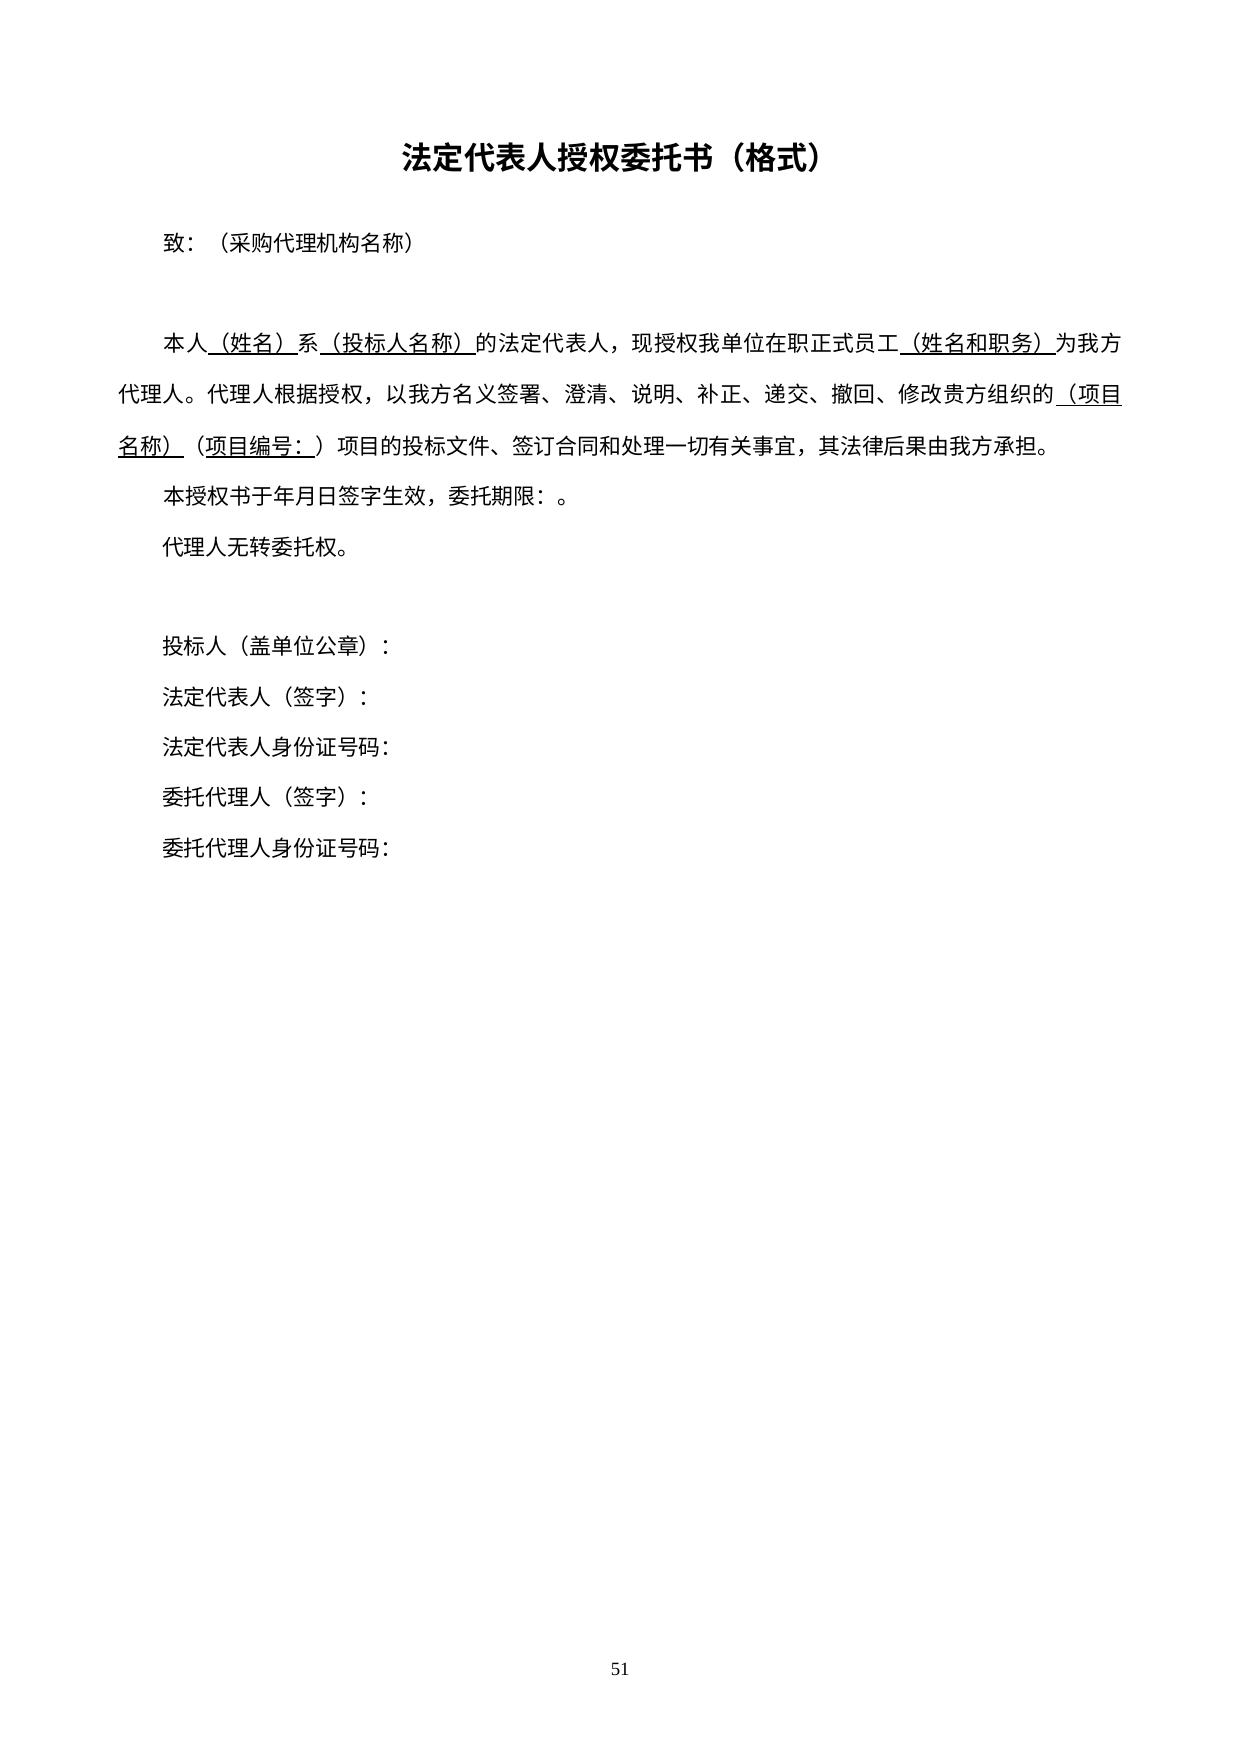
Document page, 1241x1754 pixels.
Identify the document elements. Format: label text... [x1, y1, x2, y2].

text 本授权书于年月日签字生效，委托期限：。 [118, 478, 1122, 512]
text 投标人（盖单位公章）： [118, 628, 1122, 662]
text 委托代理人（签字）： [118, 779, 1122, 813]
text 致：（采购代理机构名称） [118, 225, 1122, 259]
text 法定代表人授权委托书（格式） [118, 121, 1122, 190]
text 法定代表人（签字）： [118, 678, 1122, 713]
text 代理人无转委托权。 [118, 528, 1122, 563]
text 本人（姓名）系（投标人名称）的法定代表人，现授权我单位在职正式员工（姓名和职务）为我方代理人。代理人根据授权，以我方名义签署、澄清、说明、补正、递交、撤回、修改贵方组织的（项目名称）（项目编号：）项目的投标文件、签订合同和处理一切有关事宜，其法律后果由我方承担。 [118, 324, 1122, 462]
text 委托代理人身份证号码： [118, 829, 1122, 864]
text 法定代表人身份证号码： [118, 729, 1122, 763]
